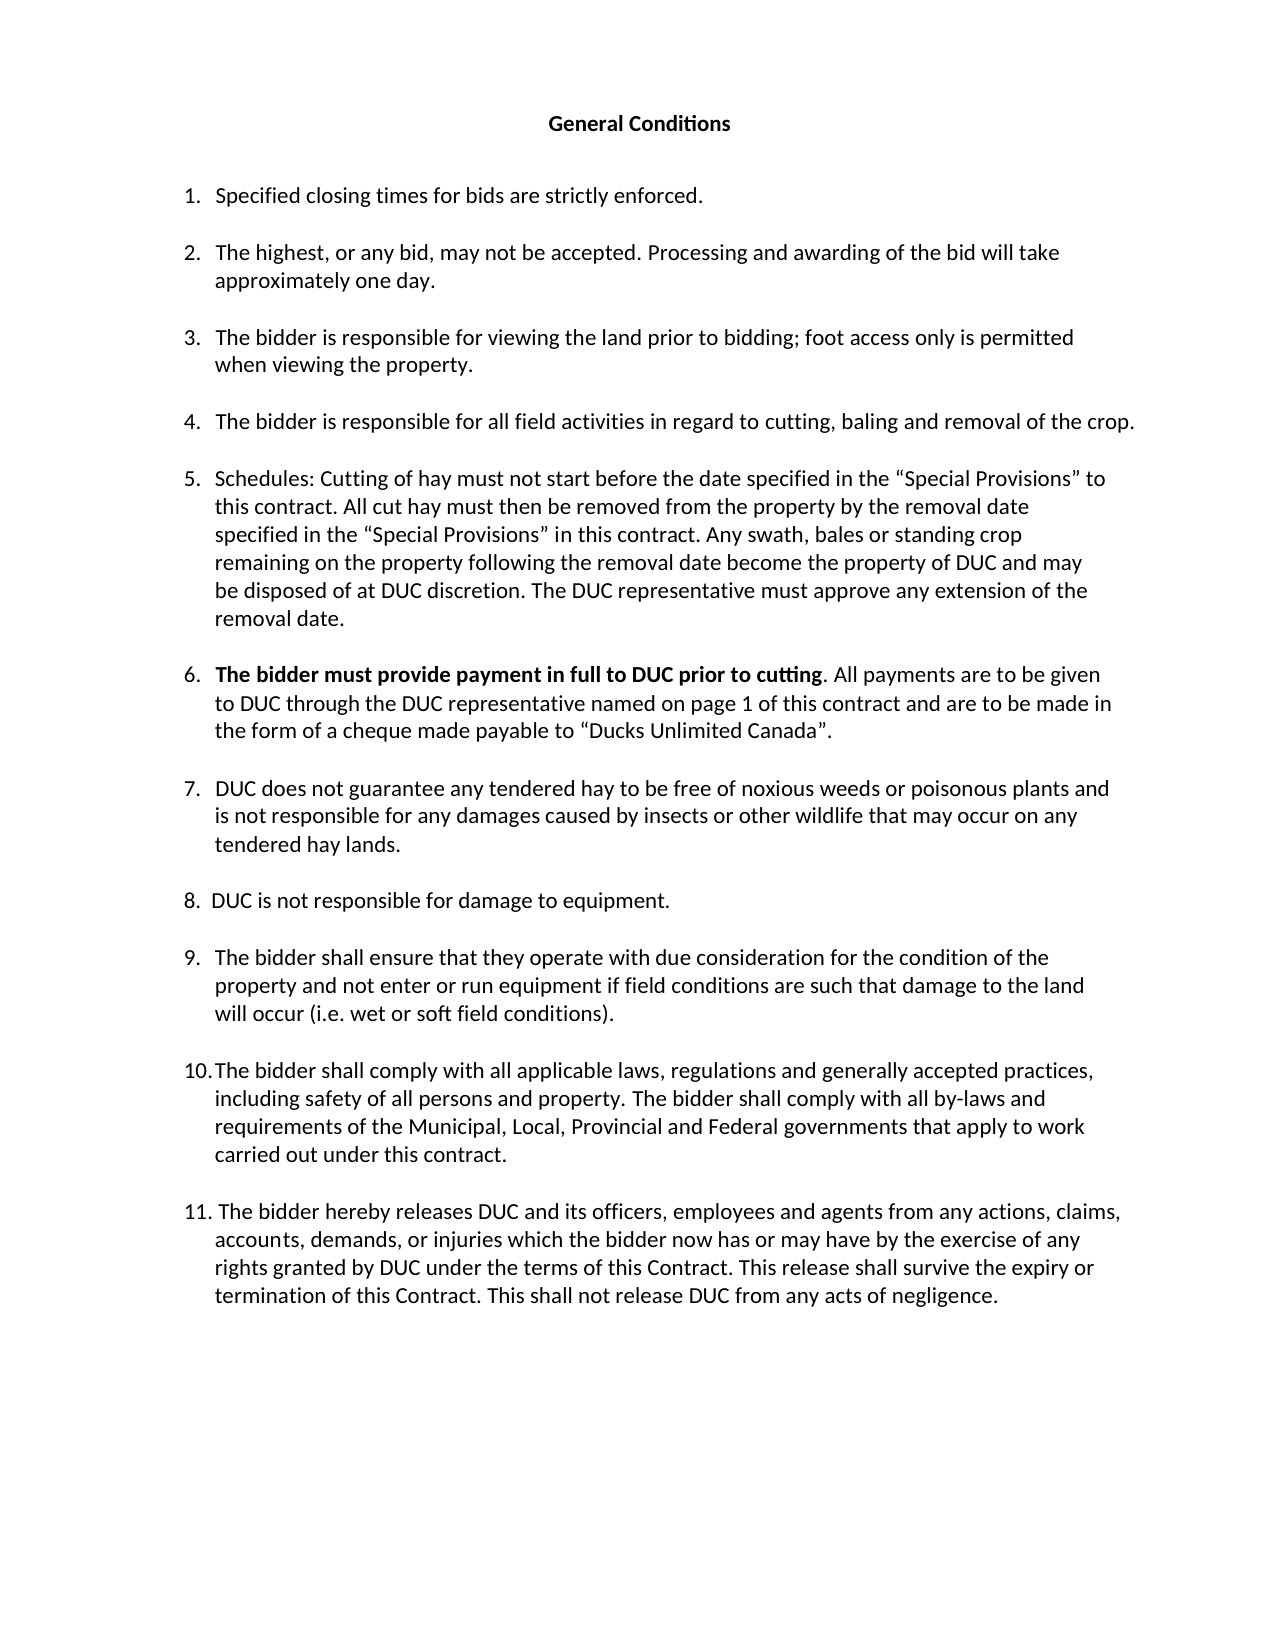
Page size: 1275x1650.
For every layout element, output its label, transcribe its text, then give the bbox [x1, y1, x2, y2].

text 10. The bidder shall comply with all applicable laws, regulations and generally accepted practices, including safety of all persons and property. The bidder shall comply with all by-laws and requirements of the Municipal, Local, Provincial and Federal governments that apply to work carried out under this contract. [183, 1056, 1117, 1168]
text 5. Schedules: Cutting of hay must not start before the date specified in the “Special Provisions” to this contract. All cut hay must then be removed from the property by the removal date specified in the “Special Provisions” in this contract. Any swath, bales or standing crop remaining on the property following the removal date become the property of DUC and may be disposed of at DUC discretion. The DUC representative must approve any extension of the removal date. [183, 464, 1109, 632]
text 11. The bidder hereby releases DUC and its officers, employees and agents from any actions, claims, accounts, demands, or injuries which the bidder now has or may have by the exercise of any rights granted by DUC under the terms of this Contract. This release shall survive the expiry or termination of this Contract. This shall not release DUC from any acts of negligence. [183, 1197, 1122, 1309]
text 3. The bidder is responsible for viewing the land prior to bidding; foot access only is permitted when viewing the property. [183, 323, 1127, 379]
text 6. The bidder must provide payment in full to DUC prior to cutting. All payments are to be given to DUC through the DUC representative named on page 1 of this contract and are to be made in the form of a cheque made payable to “Ducks Unlimited Canada”. [183, 661, 1113, 745]
text General Conditions [283, 109, 996, 137]
text 1. Specified closing times for bids are strictly enforced. [183, 182, 1122, 210]
text 2. The highest, or any bid, may not be accepted. Processing and awarding of the bid will take approximately one day. [183, 238, 1097, 294]
text 9. The bidder shall ensure that they operate with due consideration for the condition of the property and not enter or run equipment if field conditions are such that damage to the land will occur (i.e. wet or soft field conditions). [183, 943, 1123, 1027]
text 7. DUC does not guarantee any tendered hay to be free of noxious weeds or poisonous plants and is not responsible for any damages caused by insects or other wildlife that may occur on any tendered hay lands. [183, 774, 1126, 858]
text 4. The bidder is responsible for all field activities in regard to cutting, baling and removal of the crop. [183, 407, 1135, 435]
text 8. DUC is not responsible for damage to equipment. [183, 886, 1126, 914]
